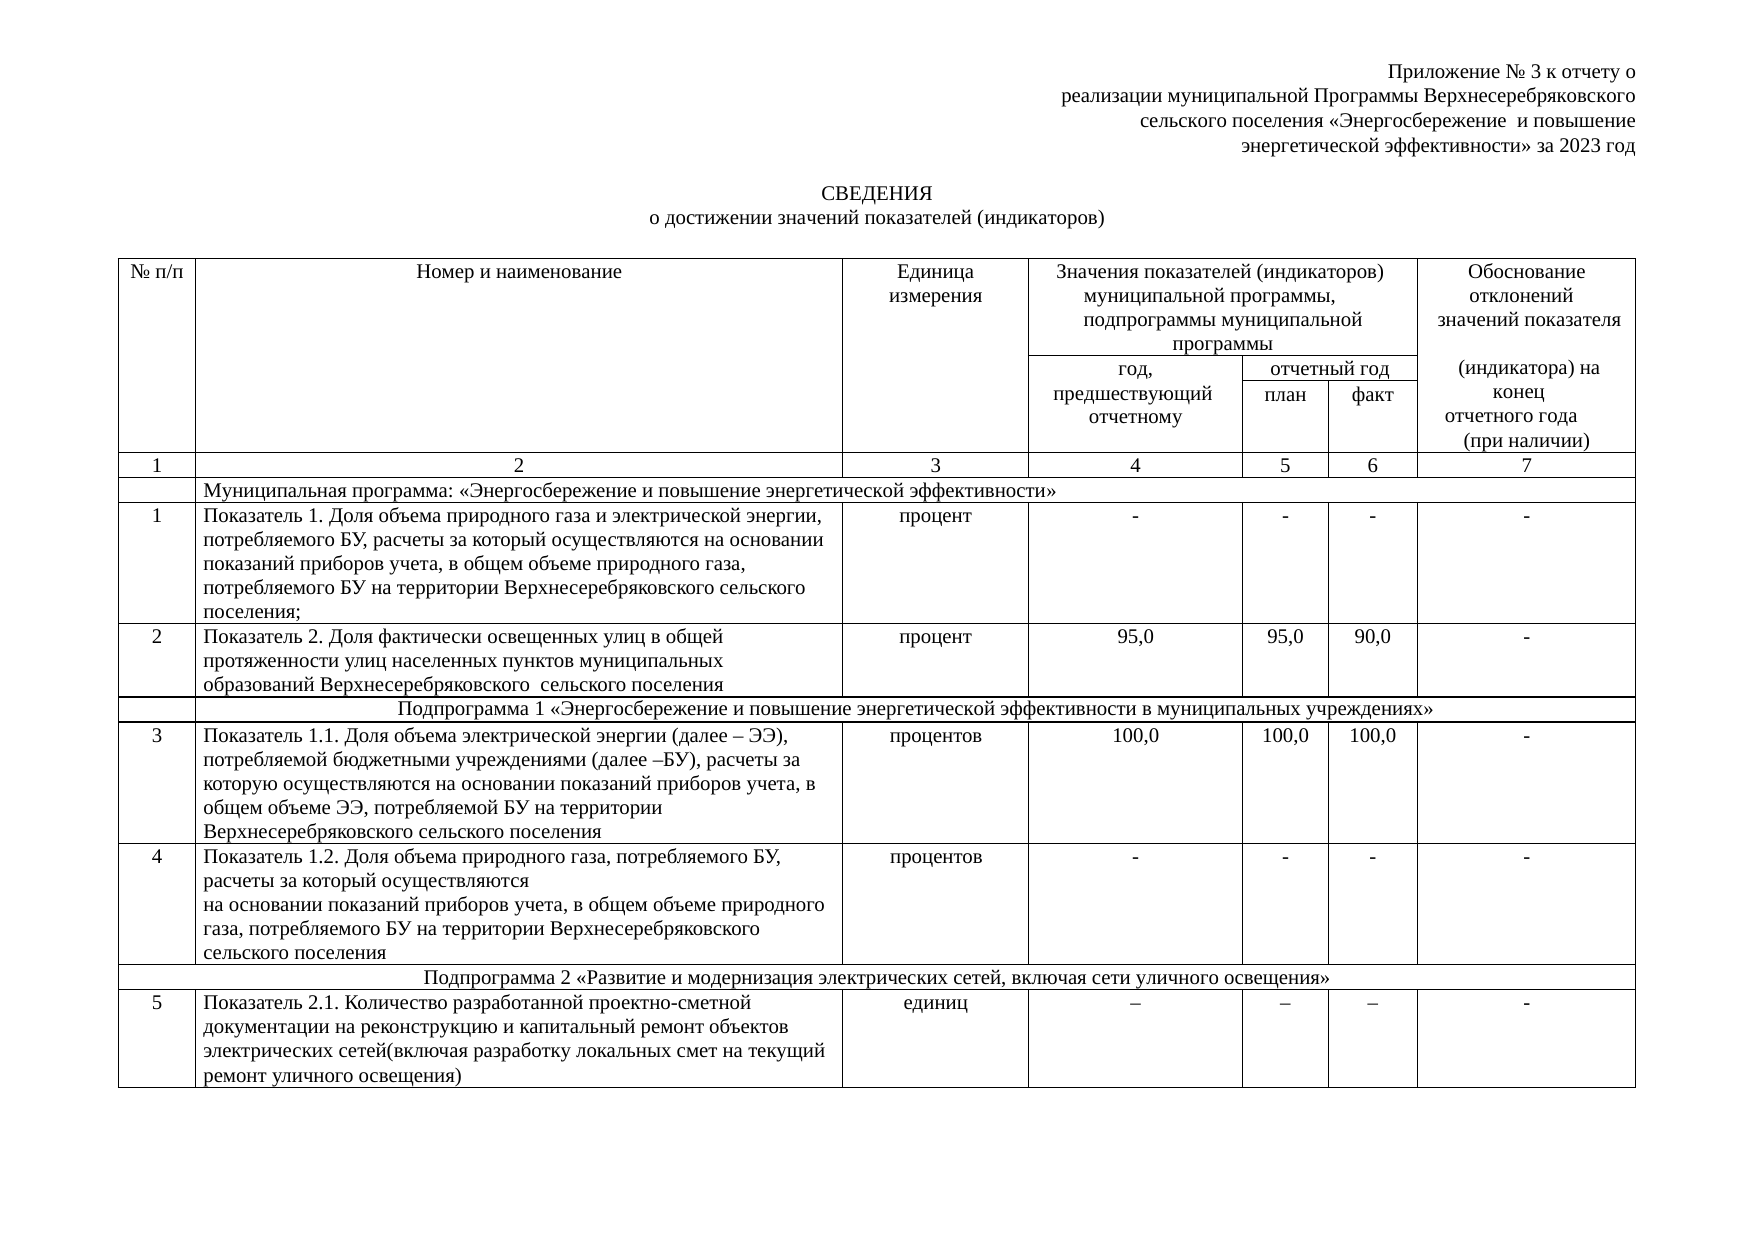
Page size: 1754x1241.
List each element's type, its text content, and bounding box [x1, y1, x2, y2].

table_cell 95,0 [1243, 624, 1328, 696]
table_cell - [1418, 844, 1635, 964]
table_cell [187, 698, 195, 721]
table_cell 3 [119, 723, 195, 843]
table_cell - [1418, 503, 1635, 623]
table_cell Подпрограмма 2 «Развитие и модернизация электрических сетей, включая сети уличного освещения» [119, 965, 1635, 989]
table_cell - [1243, 844, 1328, 964]
table_cell - [1029, 503, 1242, 623]
text энергетической эффективности» за 2023 год [118, 132, 1636, 157]
table_cell план [1243, 381, 1328, 452]
table_cell процент [843, 624, 1028, 696]
text реализации муниципальной Программы Верхнесеребряковского [162, 83, 1636, 107]
table_header Единица измерения [843, 259, 1028, 452]
table_cell процентов [843, 844, 1028, 964]
table_cell - [1418, 990, 1635, 1087]
table_cell [119, 478, 126, 502]
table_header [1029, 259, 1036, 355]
table_cell 2 [119, 624, 195, 696]
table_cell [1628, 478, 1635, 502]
table_cell - [1418, 624, 1635, 696]
text сельского поселения «Энергосбережение и повышение [118, 107, 1636, 132]
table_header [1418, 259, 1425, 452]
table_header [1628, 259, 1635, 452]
table_cell 100,0 [1243, 723, 1328, 843]
table_cell Показатель 1.2. Доля объема природного газа, потребляемого БУ, расчеты за который осуществляются на основании показаний приборов учета, в общем объеме природного газа, потребляемого БУ на территории Верхнесеребряковского сельского поселения [196, 844, 842, 964]
table_cell - [1329, 844, 1417, 964]
table_cell 100,0 [1029, 723, 1242, 843]
table_cell [187, 478, 195, 502]
table_cell Показатель 1. Доля объема природного газа и электрической энергии, потребляемого БУ, расчеты за который осуществляются на основании показаний приборов учета, в общем объеме природного газа, потребляемого БУ на территории Верхнесеребряковского сельского поселения; [196, 503, 842, 623]
table_header № п/п [119, 259, 195, 452]
table_cell - [1329, 503, 1417, 623]
table_cell 4 [119, 844, 195, 964]
table_cell Показатель 2.1. Количество разработанной проектно-сметной документации на реконструкцию и капитальный ремонт объектов электрических сетей(включая разработку локальных смет на текущий ремонт уличного освещения) [196, 990, 842, 1087]
table_cell 1 [119, 503, 195, 623]
text СВЕДЕНИЯ [118, 181, 1636, 205]
table_cell 90,0 [1329, 624, 1417, 696]
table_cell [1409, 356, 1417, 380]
table_cell 95,0 [1029, 624, 1242, 696]
table_cell – [1243, 990, 1328, 1087]
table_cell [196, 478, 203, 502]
text о достижении значений показателей (индикаторов) [118, 205, 1636, 229]
table_cell 100,0 [1329, 723, 1417, 843]
table_cell процентов [843, 723, 1028, 843]
table_header Номер и наименование [196, 259, 842, 452]
table_cell Показатель 1.1. Доля объема электрической энергии (далее – ЭЭ), потребляемой бюджетными учреждениями (далее –БУ), расчеты за которую осуществляются на основании показаний приборов учета, в общем объеме ЭЭ, потребляемой БУ на территории Верхнесеребряковского сельского поселения [196, 723, 842, 843]
text Приложение № 3 к отчету о [162, 59, 1636, 83]
table_cell [119, 698, 126, 721]
table_cell 5 [119, 990, 195, 1087]
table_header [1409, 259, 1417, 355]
table_cell - [1029, 844, 1242, 964]
table_cell Показатель 2. Доля фактически освещенных улиц в общей протяженности улиц населенных пунктов муниципальных образований Верхнесеребряковского сельского поселения [196, 624, 842, 696]
table_cell Подпрограмма 1 «Энергосбережение и повышение энергетической эффективности в муниципальных учреждениях» [196, 698, 1635, 721]
table_cell – [1329, 990, 1417, 1087]
table_cell – [1029, 990, 1242, 1087]
table_cell - [1418, 723, 1635, 843]
table_cell - [1243, 503, 1328, 623]
table_cell год, предшествующий отчетному [1029, 356, 1242, 452]
table_cell единиц [843, 990, 1028, 1087]
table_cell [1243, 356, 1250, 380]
table_cell факт [1329, 381, 1417, 452]
table_cell процент [843, 503, 1028, 623]
